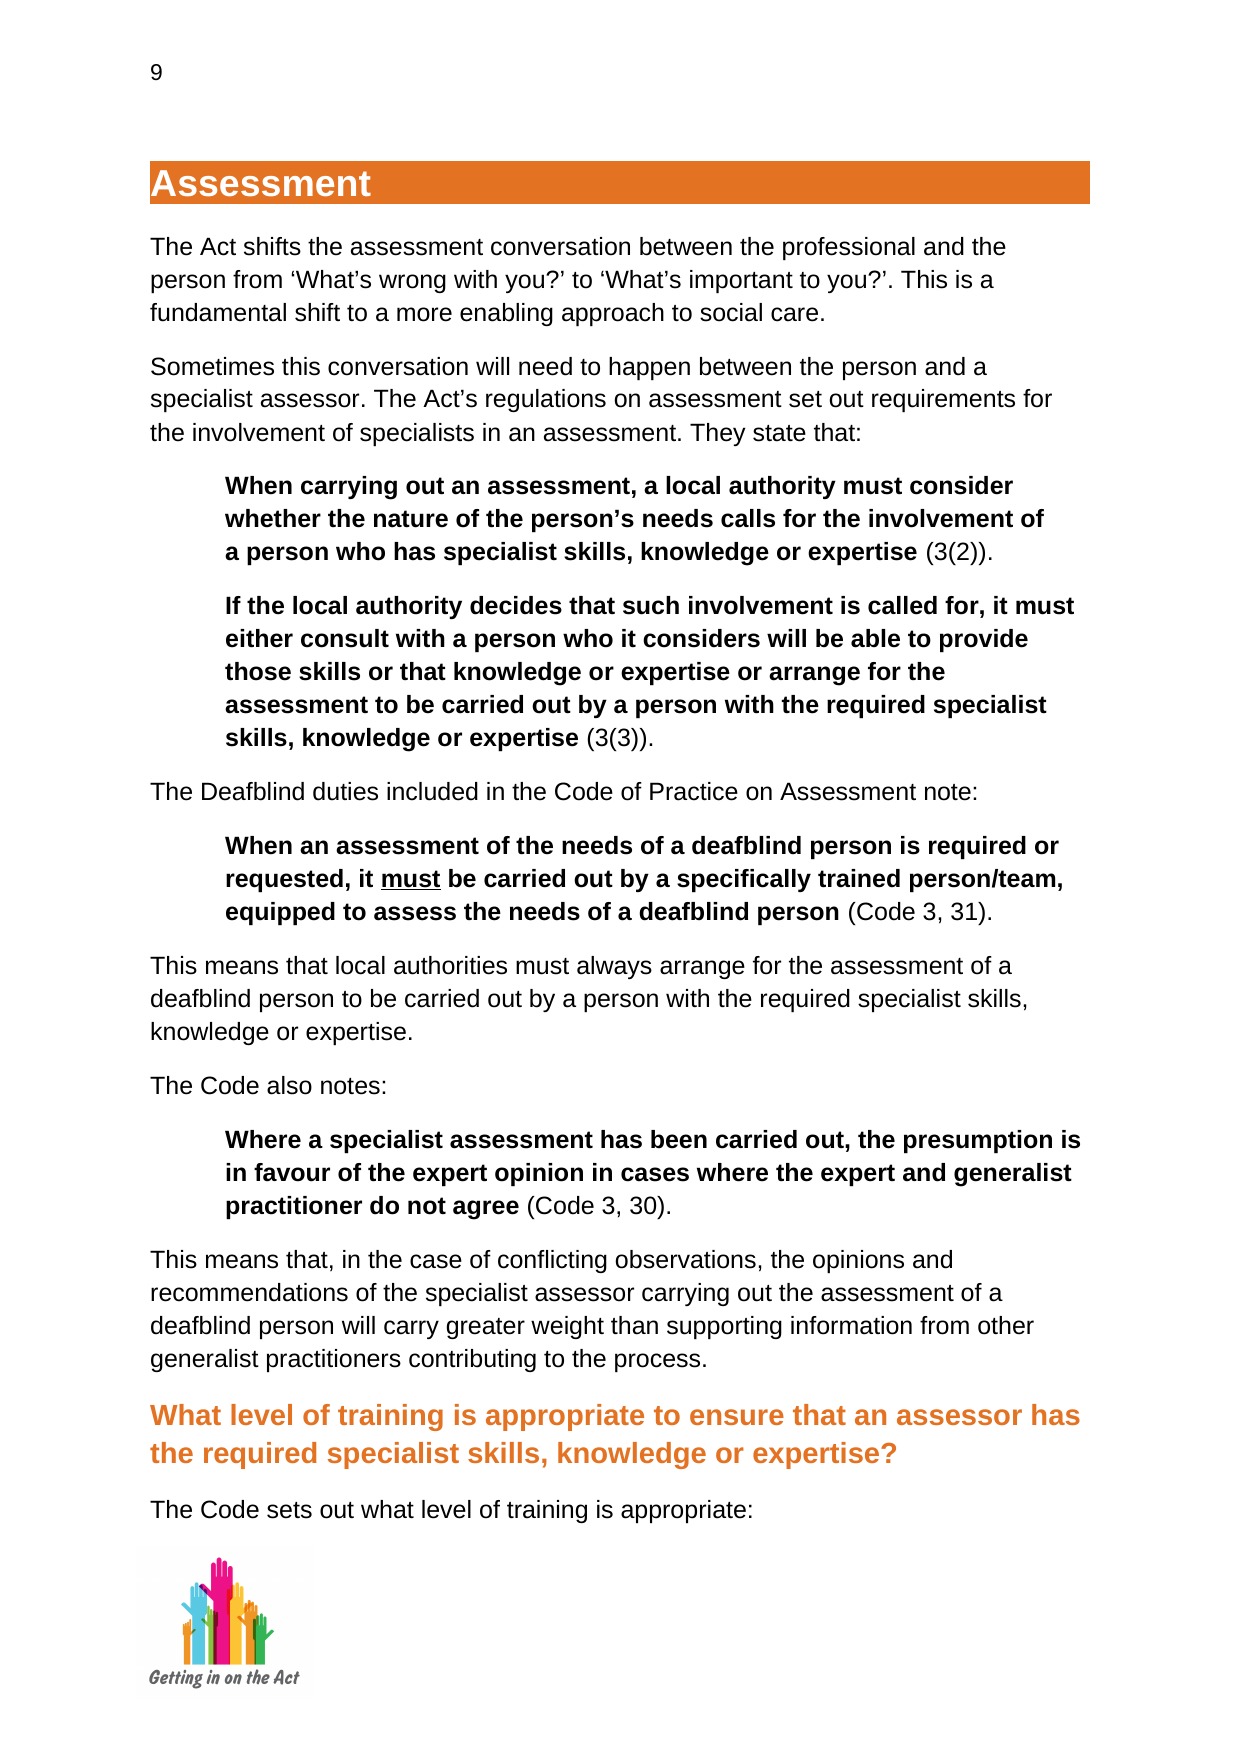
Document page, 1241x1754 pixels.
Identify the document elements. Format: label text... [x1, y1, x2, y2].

text Where a specialist assessment has been carried out, the presumption is in favour of the expert opinion in cases where the expert and generalist practitioner do not agree (Code 3, 30). [225, 1125, 1090, 1219]
text The Act shifts the assessment conversation between the professional and the person from ‘What’s wrong with you?’ to ‘What’s important to you?’. This is a fundamental shift to a more enabling approach to social care. [150, 232, 1090, 326]
text When carrying out an assessment, a local authority must consider whether the nature of the person’s needs calls for the involvement of a person who has specialist skills, knowledge or expertise (3(2)). [225, 471, 1090, 566]
text This means that, in the case of conflicting observations, the opinions and recommendations of the specialist assessor carrying out the assessment of a deafblind person will carry greater weight than supporting information from other generalist practitioners contributing to the process. [150, 1244, 1090, 1372]
text The Deafblind duties included in the Code of Practice on Assessment note: [150, 777, 1090, 806]
picture [136, 1546, 313, 1700]
text Assessment [150, 161, 1090, 204]
text When an assessment of the needs of a deafblind person is required or requested, it must be carried out by a specifically trained person/team, equipped to assess the needs of a deafblind person (Code 3, 31). [225, 831, 1090, 926]
text What level of training is appropriate to ensure that an assessor has the required specialist skills, knowledge or expertise? [150, 1397, 1090, 1469]
text This means that local authorities must always arrange for the assessment of a deafblind person to be carried out by a person with the required specialist skills, knowledge or expertise. [150, 951, 1090, 1046]
text The Code also notes: [150, 1071, 1090, 1099]
text Sometimes this conversation will need to happen between the person and a specialist assessor. The Act’s regulations on assessment set out requirements for the involvement of specialists in an assessment. They state that: [150, 351, 1090, 446]
text The Code sets out what level of training is appropriate: [150, 1495, 1090, 1524]
text If the local authority decides that such involvement is called for, it must either consult with a person who it considers will be able to provide those skills or that knowledge or expertise or arrange for the assessment to be carried out by a person with the required specialist skills, knowledge or expertise (3(3)). [225, 591, 1090, 752]
